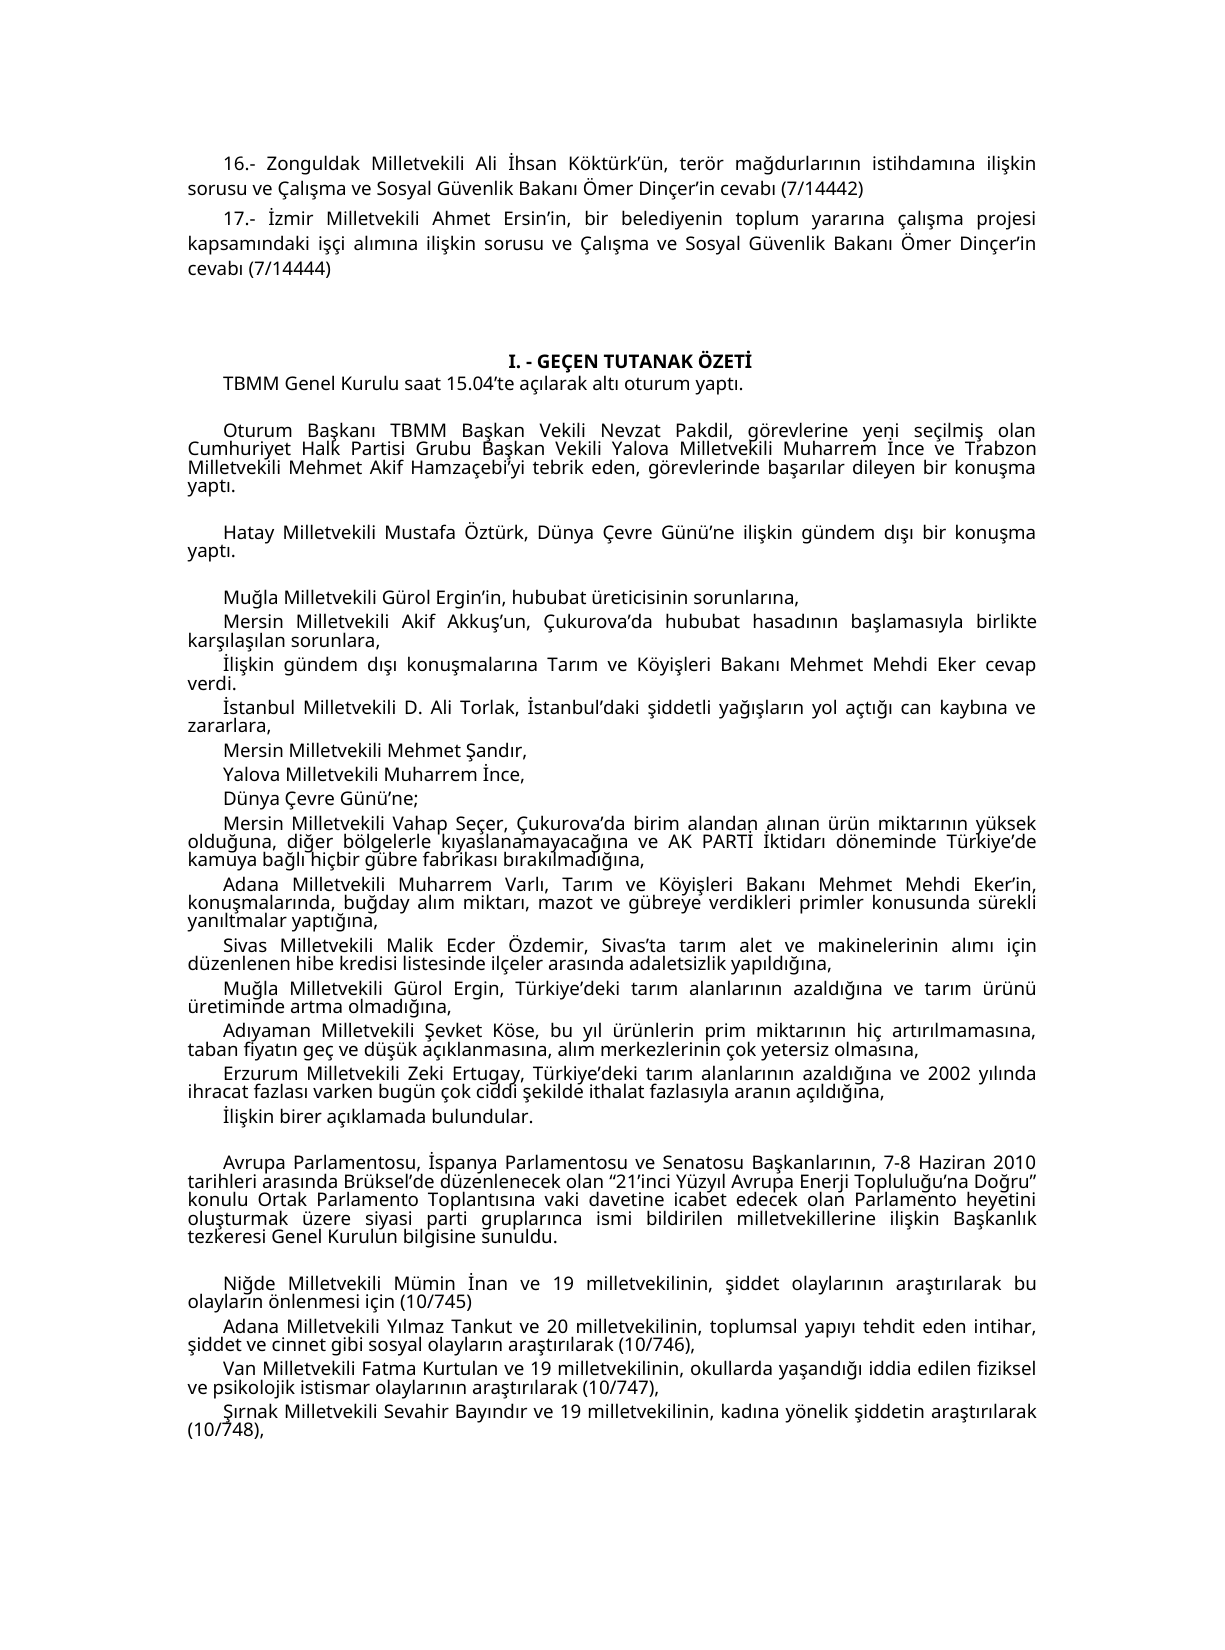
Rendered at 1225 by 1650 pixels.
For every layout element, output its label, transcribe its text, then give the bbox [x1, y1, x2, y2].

text 17.- İzmir Milletvekili Ahmet Ersin’in, bir belediyenin toplum yararına çalışma projesi kapsamındaki işçi alımına ilişkin sorusu ve Çalışma ve Sosyal Güvenlik Bakanı Ömer Dinçer’in cevabı (7/14444) [187, 206, 1037, 281]
text Mersin Milletvekili Akif Akkuş’un, Çukurova’da hububat hasadının başlamasıyla birlikte karşılaşılan sorunlara, [187, 614, 1037, 651]
text İstanbul Milletvekili D. Ali Torlak, İstanbul’daki şiddetli yağışların yol açtığı can kaybına ve zararlara, [187, 700, 1037, 737]
text TBMM Genel Kurulu saat 15.04’te açılarak altı oturum yaptı. [187, 376, 1037, 394]
text Muğla Milletvekili Gürol Ergin, Türkiye’deki tarım alanlarının azaldığına ve tarım ürünü üretiminde artma olmadığına, [187, 980, 1037, 1017]
text 16.- Zonguldak Milletvekili Ali İhsan Köktürk’ün, terör mağdurlarının istihdamına ilişkin sorusu ve Çalışma ve Sosyal Güvenlik Bakanı Ömer Dinçer’in cevabı (7/14442) [187, 150, 1037, 200]
text İlişkin birer açıklamada bulundular. [187, 1108, 1037, 1127]
text Mersin Milletvekili Mehmet Şandır, [187, 742, 1037, 761]
text Avrupa Parlamentosu, İspanya Parlamentosu ve Senatosu Başkanlarının, 7-8 Haziran 2010 tarihleri arasında Brüksel’de düzenlenecek olan “21’inci Yüzyıl Avrupa Enerji Topluluğu’na Doğru” konulu Ortak Parlamento Toplantısına vaki davetine icabet edecek olan Parlamento heyetini oluşturmak üzere siyasi parti gruplarınca ismi bildirilen milletvekillerine ilişkin Başkanlık tezkeresi Genel Kurulun bilgisine sunuldu. [187, 1155, 1037, 1247]
text Mersin Milletvekili Vahap Seçer, Çukurova’da birim alandan alınan ürün miktarının yüksek olduğuna, diğer bölgelerle kıyaslanamayacağına ve AK PARTİ İktidarı döneminde Türkiye’de kamuya bağlı hiçbir gübre fabrikası bırakılmadığına, [187, 815, 1037, 871]
text Dünya Çevre Günü’ne; [187, 791, 1037, 809]
text Niğde Milletvekili Mümin İnan ve 19 milletvekilinin, şiddet olaylarının araştırılarak bu olayların önlenmesi için (10/745) [187, 1276, 1037, 1312]
text Oturum Başkanı TBMM Başkan Vekili Nevzat Pakdil, görevlerine yeni seçilmiş olan Cumhuriyet Halk Partisi Grubu Başkan Vekili Yalova Milletvekili Muharrem İnce ve Trabzon Milletvekili Mehmet Akif Hamzaçebi’yi tebrik eden, görevlerinde başarılar dileyen bir konuşma yaptı. [187, 423, 1037, 496]
text İlişkin gündem dışı konuşmalarına Tarım ve Köyişleri Bakanı Mehmet Mehdi Eker cevap verdi. [187, 657, 1037, 694]
text Şırnak Milletvekili Sevahir Bayındır ve 19 milletvekilinin, kadına yönelik şiddetin araştırılarak (10/748), [187, 1404, 1037, 1441]
text Erzurum Milletvekili Zeki Ertugay, Türkiye’deki tarım alanlarının azaldığına ve 2002 yılında ihracat fazlası varken bugün çok ciddi şekilde ithalat fazlasıyla aranın açıldığına, [187, 1066, 1037, 1102]
text Adana Milletvekili Yılmaz Tankut ve 20 milletvekilinin, toplumsal yapıyı tehdit eden intihar, şiddet ve cinnet gibi sosyal olayların araştırılarak (10/746), [187, 1318, 1037, 1355]
text I. - GEÇEN TUTANAK ÖZETİ [187, 348, 1037, 373]
text Adana Milletvekili Muharrem Varlı, Tarım ve Köyişleri Bakanı Mehmet Mehdi Eker’in, konuşmalarında, buğday alım miktarı, mazot ve gübreye verdikleri primler konusunda sürekli yanıltmalar yaptığına, [187, 876, 1037, 932]
text Muğla Milletvekili Gürol Ergin’in, hububat üreticisinin sorunlarına, [187, 590, 1037, 608]
text Yalova Milletvekili Muharrem İnce, [187, 767, 1037, 785]
text Sivas Milletvekili Malik Ecder Özdemir, Sivas’ta tarım alet ve makinelerinin alımı için düzenlenen hibe kredisi listesinde ilçeler arasında adaletsizlik yapıldığına, [187, 937, 1037, 974]
text Van Milletvekili Fatma Kurtulan ve 19 milletvekilinin, okullarda yaşandığı iddia edilen fiziksel ve psikolojik istismar olaylarının araştırılarak (10/747), [187, 1361, 1037, 1398]
text Adıyaman Milletvekili Şevket Köse, bu yıl ürünlerin prim miktarının hiç artırılmamasına, taban fiyatın geç ve düşük açıklanmasına, alım merkezlerinin çok yetersiz olmasına, [187, 1023, 1037, 1060]
text Hatay Milletvekili Mustafa Öztürk, Dünya Çevre Günü’ne ilişkin gündem dışı bir konuşma yaptı. [187, 525, 1037, 562]
